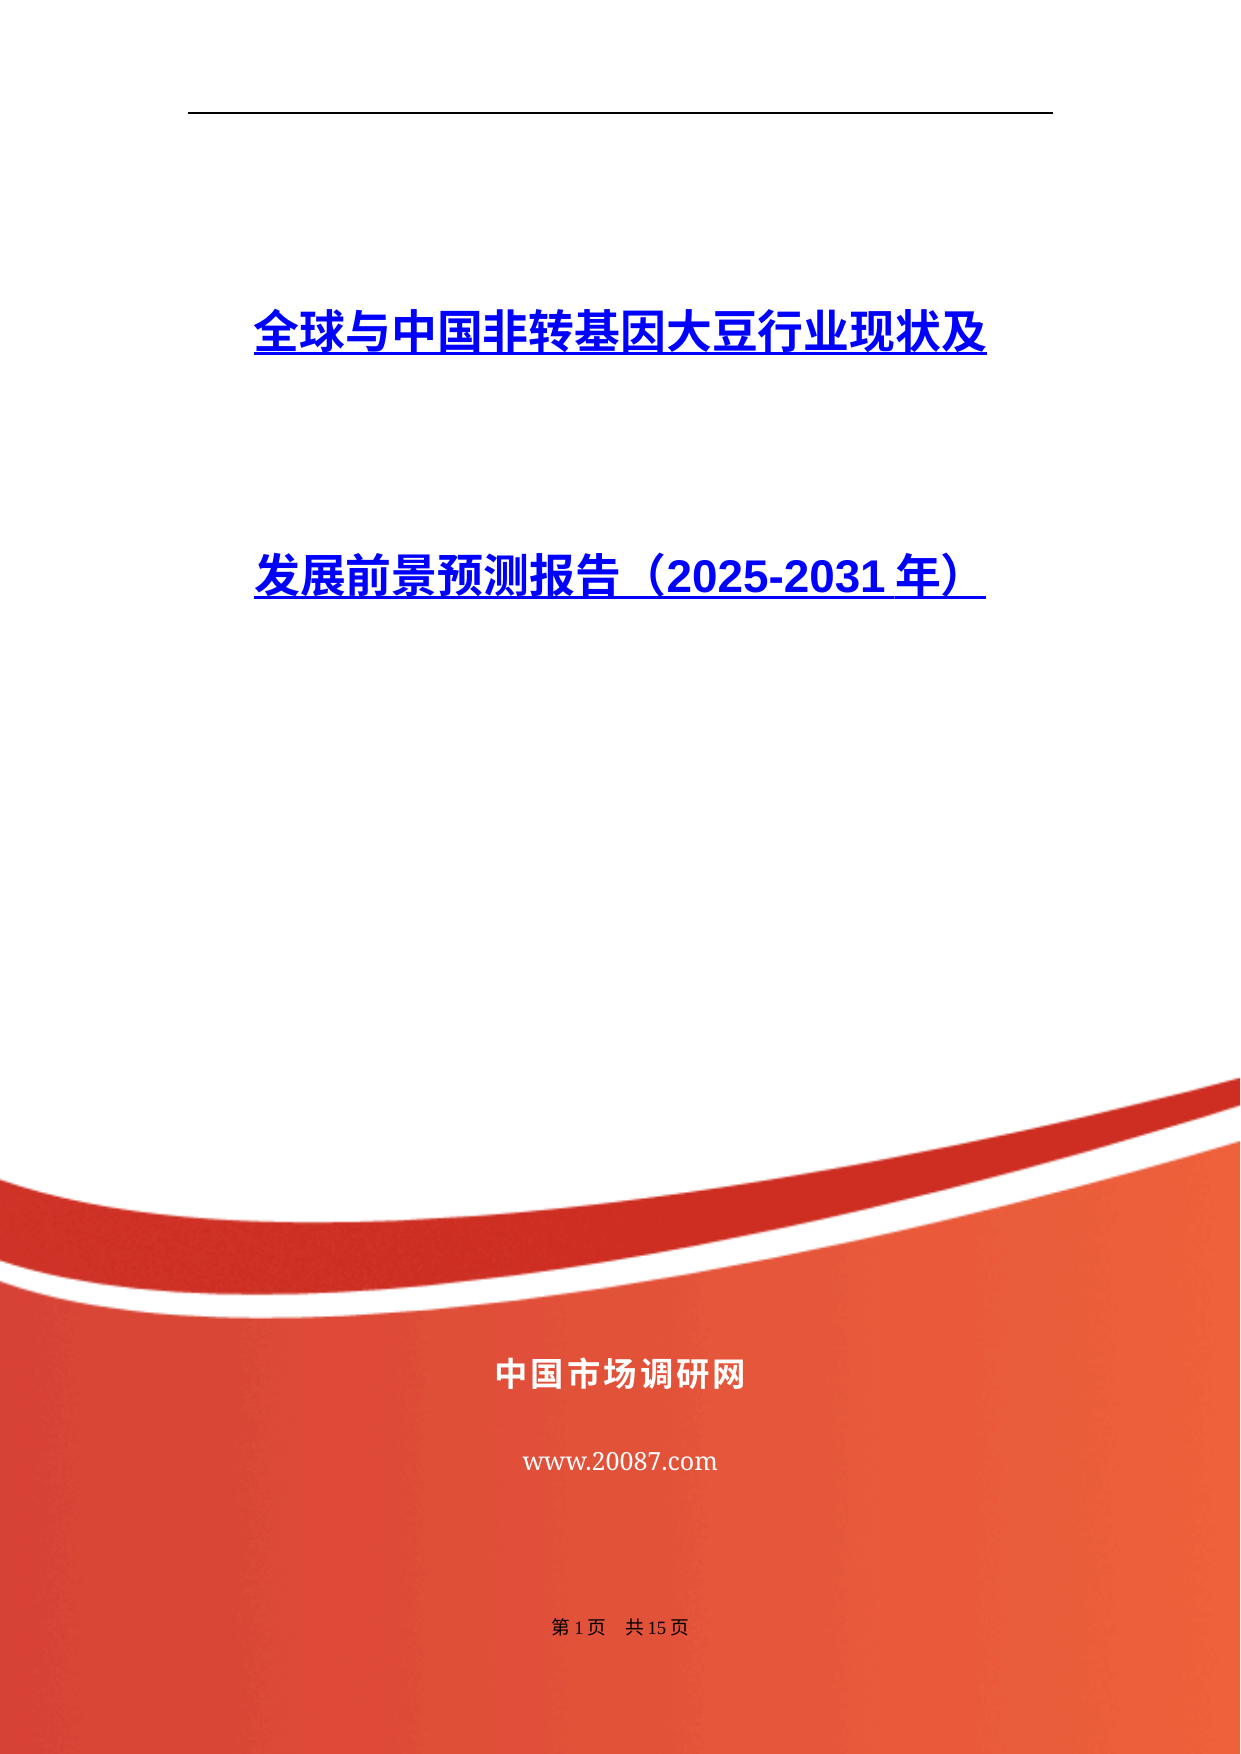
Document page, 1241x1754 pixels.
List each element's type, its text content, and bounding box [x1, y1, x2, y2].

text www.20087.com [187, 1428, 1053, 1493]
table_header 全球与中国非转基因大豆行业现状及发展前景预测报告（2025-2031年） [188, 207, 1053, 773]
picture [0, 1006, 1241, 1754]
subtitle 中国市场调研网 [187, 1339, 1053, 1404]
